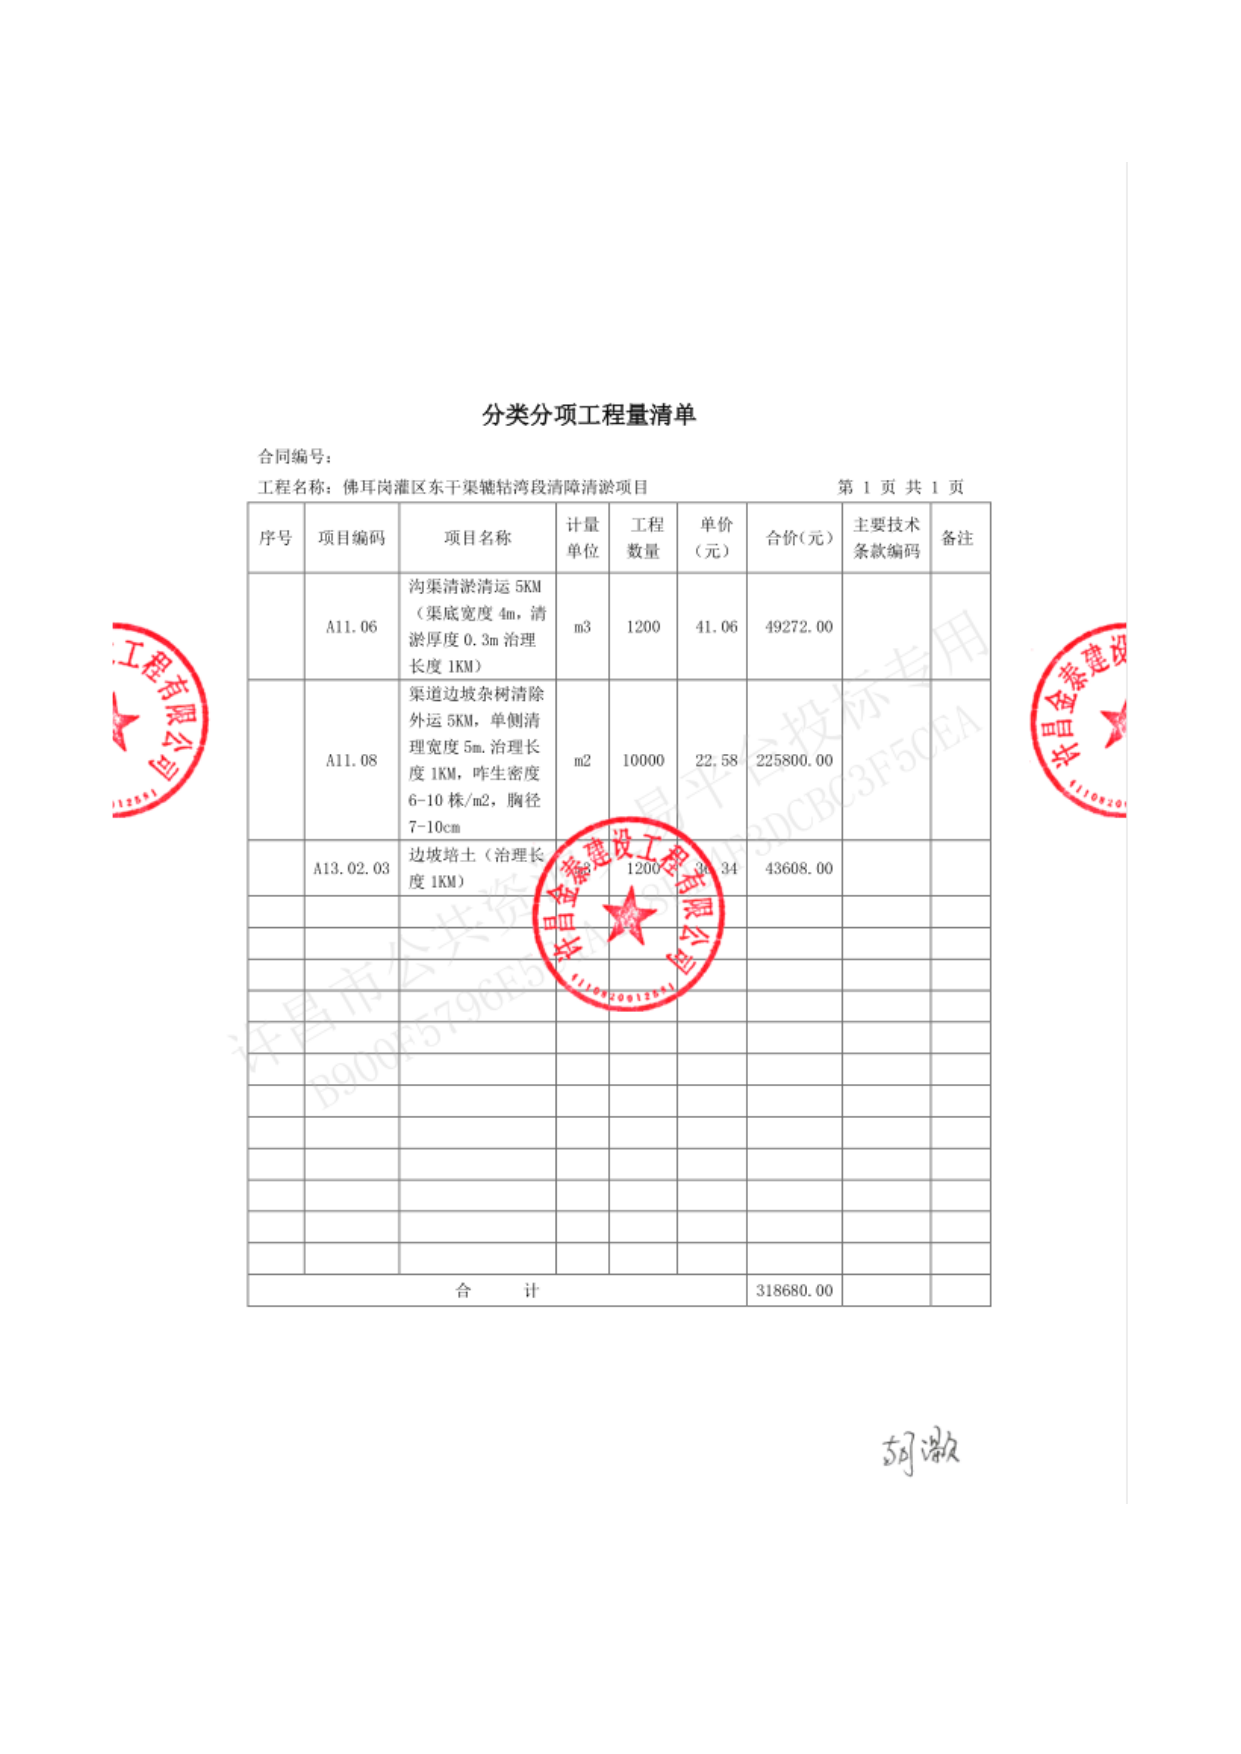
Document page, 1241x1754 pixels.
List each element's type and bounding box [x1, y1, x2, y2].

picture [112, 162, 1128, 1504]
